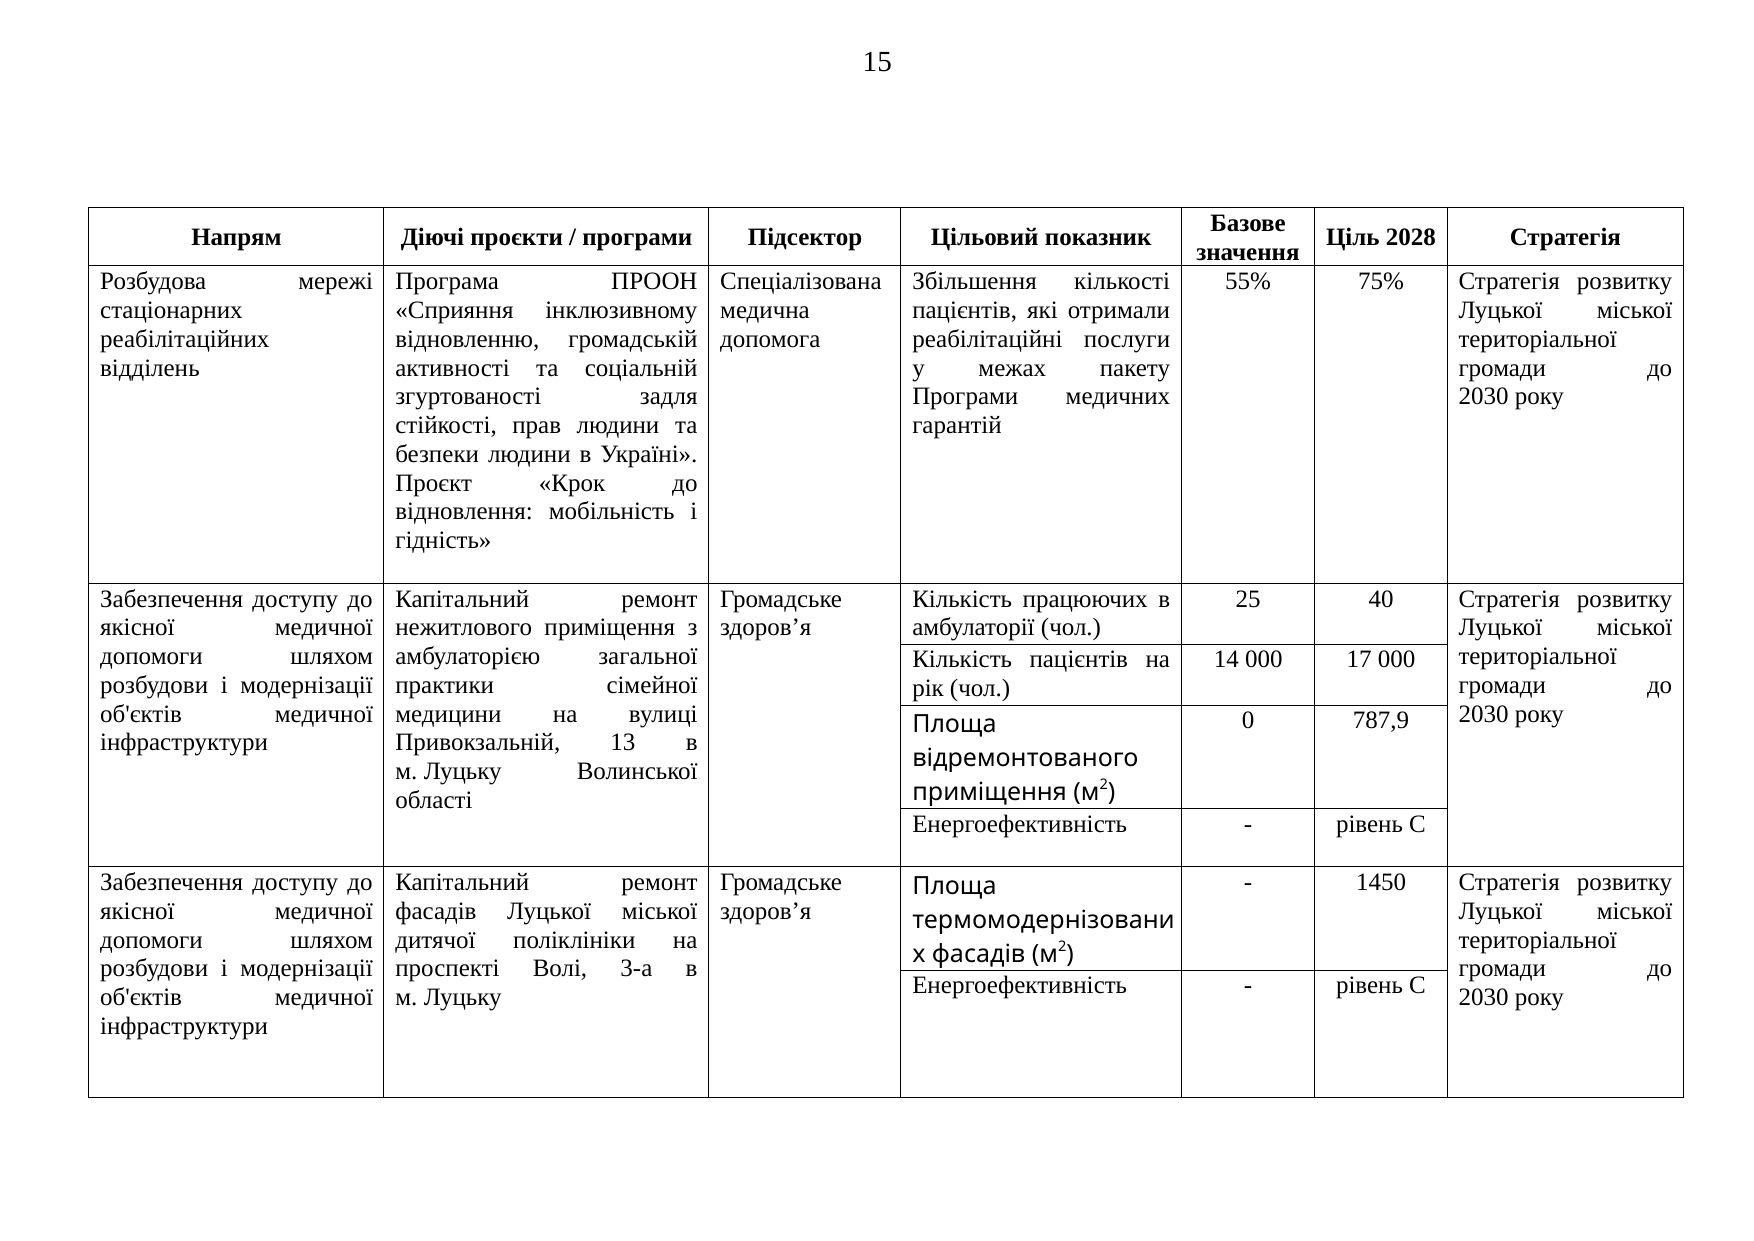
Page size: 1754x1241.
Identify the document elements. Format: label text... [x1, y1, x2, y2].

table_header Цільовий показник [901, 208, 1181, 265]
table_cell Площа відремонтованого приміщення (м2) [901, 706, 1181, 808]
table_cell 75% [1315, 266, 1447, 583]
table_cell рівень С [1315, 971, 1447, 1097]
table_cell - [1182, 867, 1314, 969]
table_cell Площа термомодернізованих фасадів (м2) [901, 867, 1181, 969]
table_cell Громадське здоров’я [709, 584, 900, 866]
table_cell Енергоефективність [901, 809, 1181, 866]
table_header Напрям [89, 208, 383, 265]
table_cell Громадське здоров’я [709, 867, 900, 1097]
table_cell Кількість пацієнтів на рік (чол.) [901, 645, 1181, 704]
table_cell Стратегія розвитку Луцької міської територіальної громади до 2030 року [1448, 266, 1683, 583]
table_header Підсектор [709, 208, 900, 265]
table_cell Спеціалізована медична допомога [709, 266, 900, 583]
table_cell 1450 [1315, 867, 1447, 969]
table_cell Програма ПРООН «Сприяння інклюзивному відновленню, громадській активності та соціальній згуртованості задля стійкості, прав людини та безпеки людини в Україні». Проєкт «Крок до відновлення: мобільність і гідність» [384, 266, 708, 583]
table_cell Забезпечення доступу до якісної медичної допомоги шляхом розбудови і модернізації об'єктів медичної інфраструктури [89, 584, 383, 866]
table_cell - [1182, 971, 1314, 1097]
table_header Діючі проєкти / програми [384, 208, 708, 265]
table_header Стратегія [1448, 208, 1683, 265]
table_cell 0 [1182, 706, 1314, 808]
table_cell 25 [1182, 584, 1314, 643]
table_cell Стратегія розвитку Луцької міської територіальної громади до 2030 року [1448, 584, 1683, 866]
table_cell Капітальний ремонт нежитлового приміщення з амбулаторією загальної практики сімейної медицини на вулиці Привокзальній, 13 в м. Луцьку Волинської області [384, 584, 708, 866]
table_header Ціль 2028 [1315, 208, 1447, 265]
table_cell Капітальний ремонт фасадів Луцької міської дитячої поліклініки на проспекті Волі, 3-а в м. Луцьку [384, 867, 708, 1097]
table_cell 40 [1315, 584, 1447, 643]
table_cell Стратегія розвитку Луцької міської територіальної громади до 2030 року [1448, 867, 1683, 1097]
table_cell 55% [1182, 266, 1314, 583]
table_cell 14 000 [1182, 645, 1314, 704]
table_header Базове значення [1182, 208, 1314, 265]
table_cell Збільшення кількості пацієнтів, які отримали реабілітаційні послуги у межах пакету Програми медичних гарантій [901, 266, 1181, 583]
table_cell 787,9 [1315, 706, 1447, 808]
table_cell Кількість працюючих в амбулаторії (чол.) [901, 584, 1181, 643]
table_cell 17 000 [1315, 645, 1447, 704]
table_cell Забезпечення доступу до якісної медичної допомоги шляхом розбудови і модернізації об'єктів медичної інфраструктури [89, 867, 383, 1097]
table_cell Енергоефективність [901, 971, 1181, 1097]
table_cell - [1182, 809, 1314, 866]
table_cell Розбудова мережі стаціонарних реабілітаційних відділень [89, 266, 383, 583]
table_cell рівень С [1315, 809, 1447, 866]
